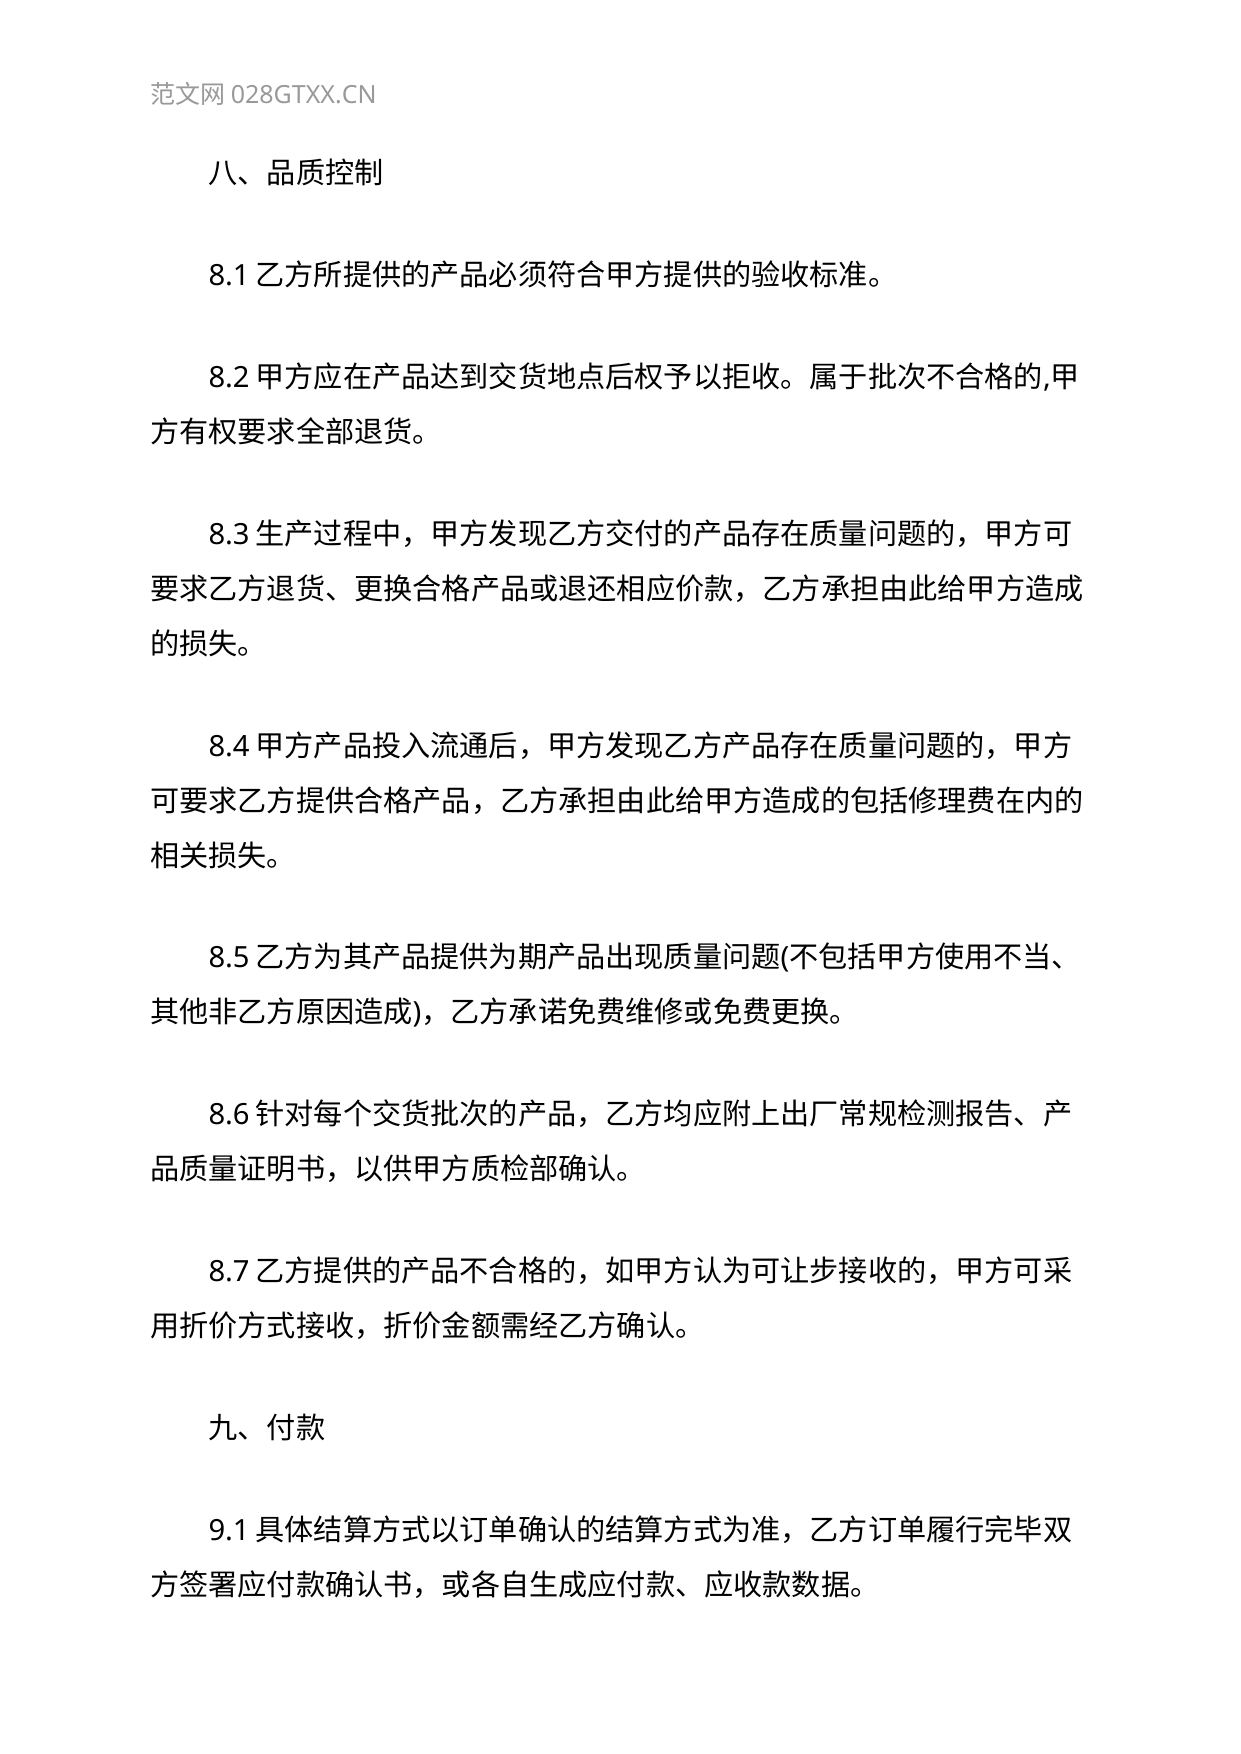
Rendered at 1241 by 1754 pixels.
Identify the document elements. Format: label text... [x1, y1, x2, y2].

text 9.1具体结算方式以订单确认的结算方式为准，乙方订单履行完毕双方签署应付款确认书，或各自生成应付款、应收款数据。 [150, 1506, 1090, 1603]
text 八、品质控制 [150, 150, 1090, 192]
text 8.3生产过程中，甲方发现乙方交付的产品存在质量问题的，甲方可要求乙方退货、更换合格产品或退还相应价款，乙方承担由此给甲方造成的损失。 [150, 511, 1090, 663]
text 8.4甲方产品投入流通后，甲方发现乙方产品存在质量问题的，甲方可要求乙方提供合格产品，乙方承担由此给甲方造成的包括修理费在内的相关损失。 [150, 722, 1090, 874]
text 九、付款 [150, 1404, 1090, 1447]
text 8.2甲方应在产品达到交货地点后权予以拒收。属于批次不合格的,甲方有权要求全部退货。 [150, 354, 1090, 451]
text 8.5乙方为其产品提供为期产品出现质量问题(不包括甲方使用不当、其他非乙方原因造成)，乙方承诺免费维修或免费更换。 [150, 934, 1090, 1031]
text 8.7乙方提供的产品不合格的，如甲方认为可让步接收的，甲方可采用折价方式接收，折价金额需经乙方确认。 [150, 1248, 1090, 1345]
text 8.6针对每个交货批次的产品，乙方均应附上出厂常规检测报告、产品质量证明书，以供甲方质检部确认。 [150, 1091, 1090, 1188]
text 8.1乙方所提供的产品必须符合甲方提供的验收标准。 [150, 252, 1090, 294]
